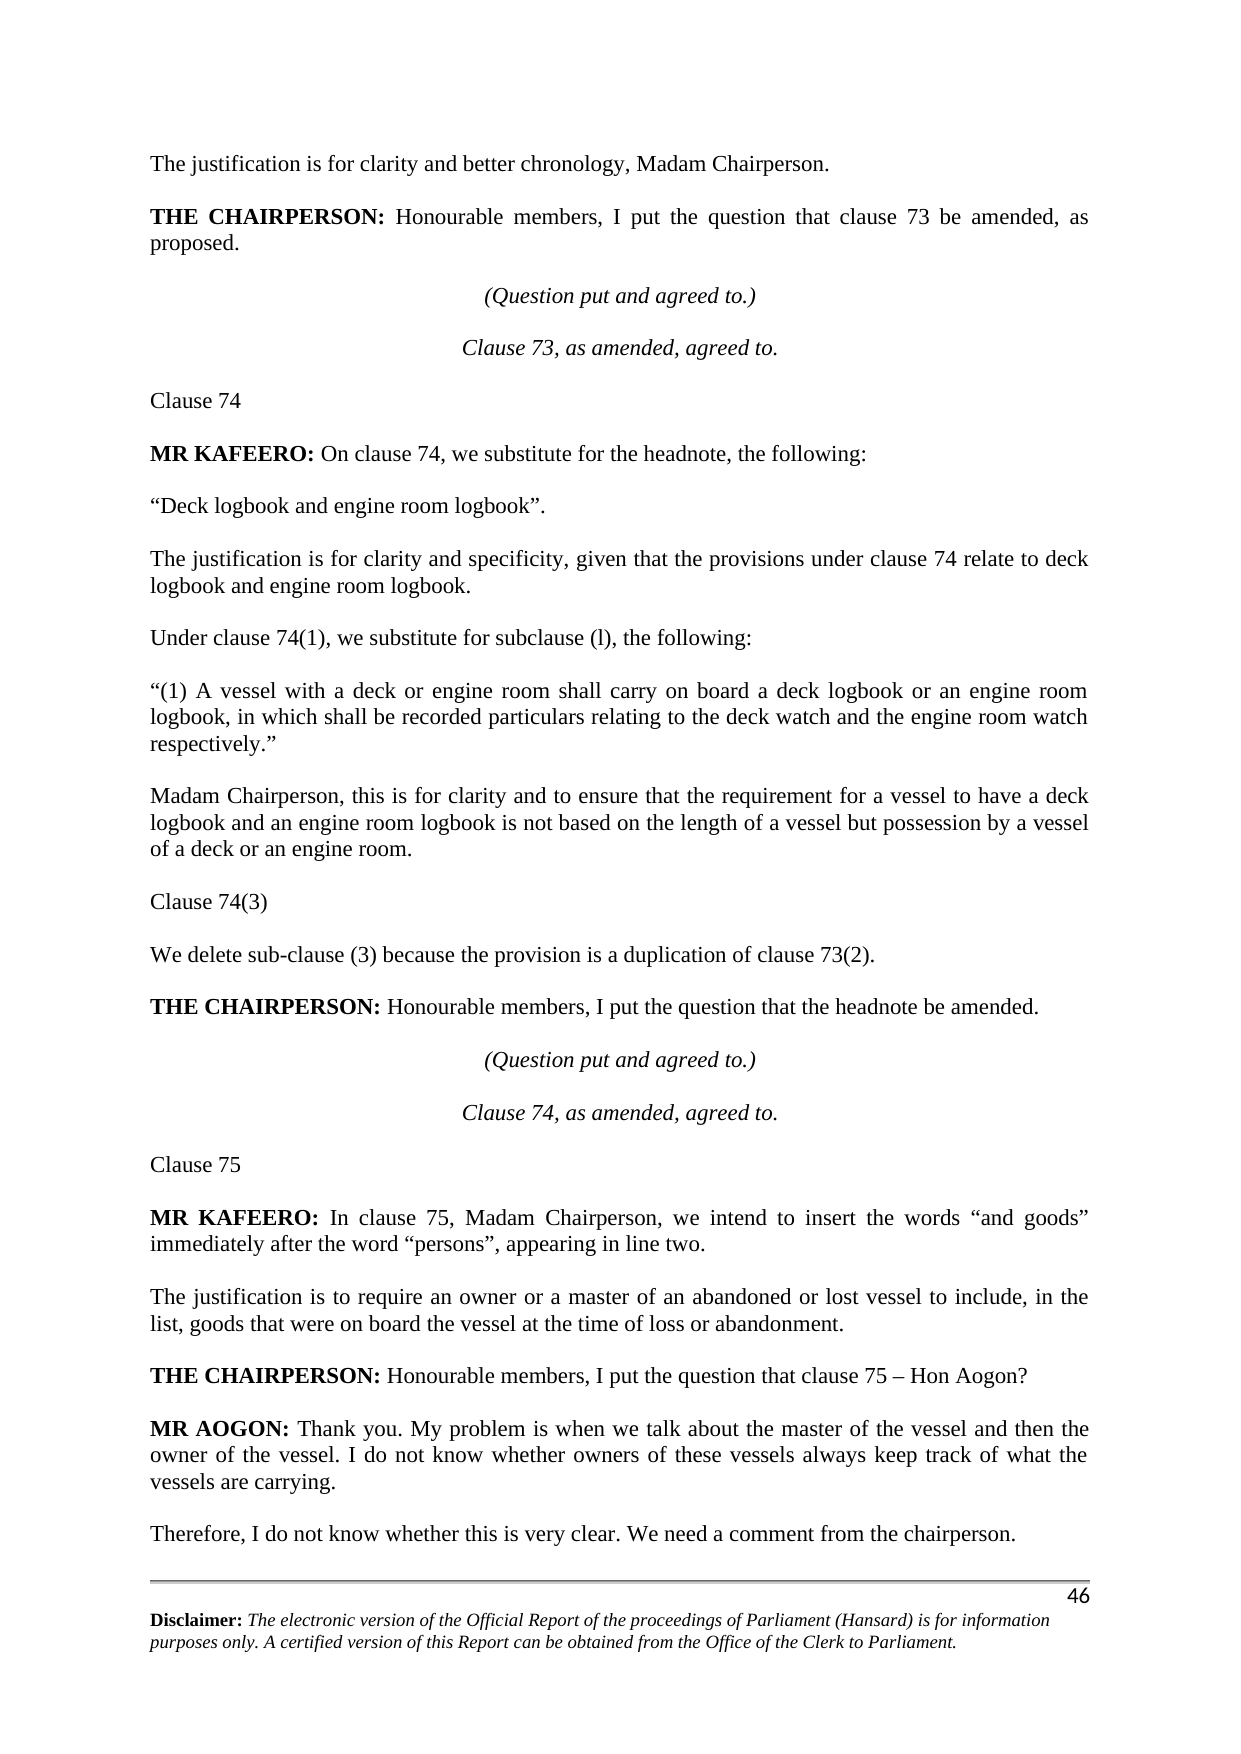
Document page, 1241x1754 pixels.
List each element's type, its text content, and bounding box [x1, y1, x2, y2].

text The justification is for clarity and better chronology, Madam Chairperson. [150, 150, 1090, 176]
text THE CHAIRPERSON: Honourable members, I put the question that the headnote be amended. [150, 993, 1090, 1020]
text Clause 74(3) [150, 888, 1090, 914]
text Clause 75 [150, 1151, 1090, 1178]
text MR AOGON: Thank you. My problem is when we talk about the master of the vessel and then the owner of the vessel. I do not know whether owners of these vessels always keep track of what the vessels are carrying. [150, 1415, 1090, 1494]
text “(1) A vessel with a deck or engine room shall carry on board a deck logbook or an engine room logbook, in which shall be recorded particulars relating to the deck watch and the engine room watch respectively.” [150, 677, 1090, 756]
picture [150, 1580, 1090, 1584]
text We delete sub-clause (3) because the provision is a duplication of clause 73(2). [150, 941, 1090, 967]
text MR KAFEERO: On clause 74, we substitute for the headnote, the following: [150, 440, 1090, 466]
text “Deck logbook and engine room logbook”. [150, 493, 1090, 519]
text THE CHAIRPERSON: Honourable members, I put the question that clause 75 – Hon Aogon? [150, 1362, 1090, 1389]
text (Question put and agreed to.) [150, 282, 1090, 308]
text THE CHAIRPERSON: Honourable members, I put the question that clause 73 be amended, as proposed. [150, 203, 1090, 255]
text Under clause 74(1), we substitute for subclause (l), the following: [150, 624, 1090, 651]
text Clause 73, as amended, agreed to. [150, 334, 1090, 361]
text Clause 74, as amended, agreed to. [150, 1099, 1090, 1125]
text Clause 74 [150, 387, 1090, 413]
text Therefore, I do not know whether this is very clear. We need a comment from the chairperson. [150, 1520, 1090, 1547]
text MR KAFEERO: In clause 75, Madam Chairperson, we intend to insert the words “and goods” immediately after the word “persons”, appearing in line two. [150, 1204, 1090, 1257]
text Madam Chairperson, this is for clarity and to ensure that the requirement for a vessel to have a deck logbook and an engine room logbook is not based on the length of a vessel but possession by a vessel of a deck or an engine room. [150, 782, 1090, 862]
text (Question put and agreed to.) [150, 1046, 1090, 1072]
text The justification is to require an owner or a master of an abandoned or lost vessel to include, in the list, goods that were on board the vessel at the time of loss or abandonment. [150, 1283, 1090, 1336]
text The justification is for clarity and specificity, given that the provisions under clause 74 relate to deck logbook and engine room logbook. [150, 545, 1090, 598]
